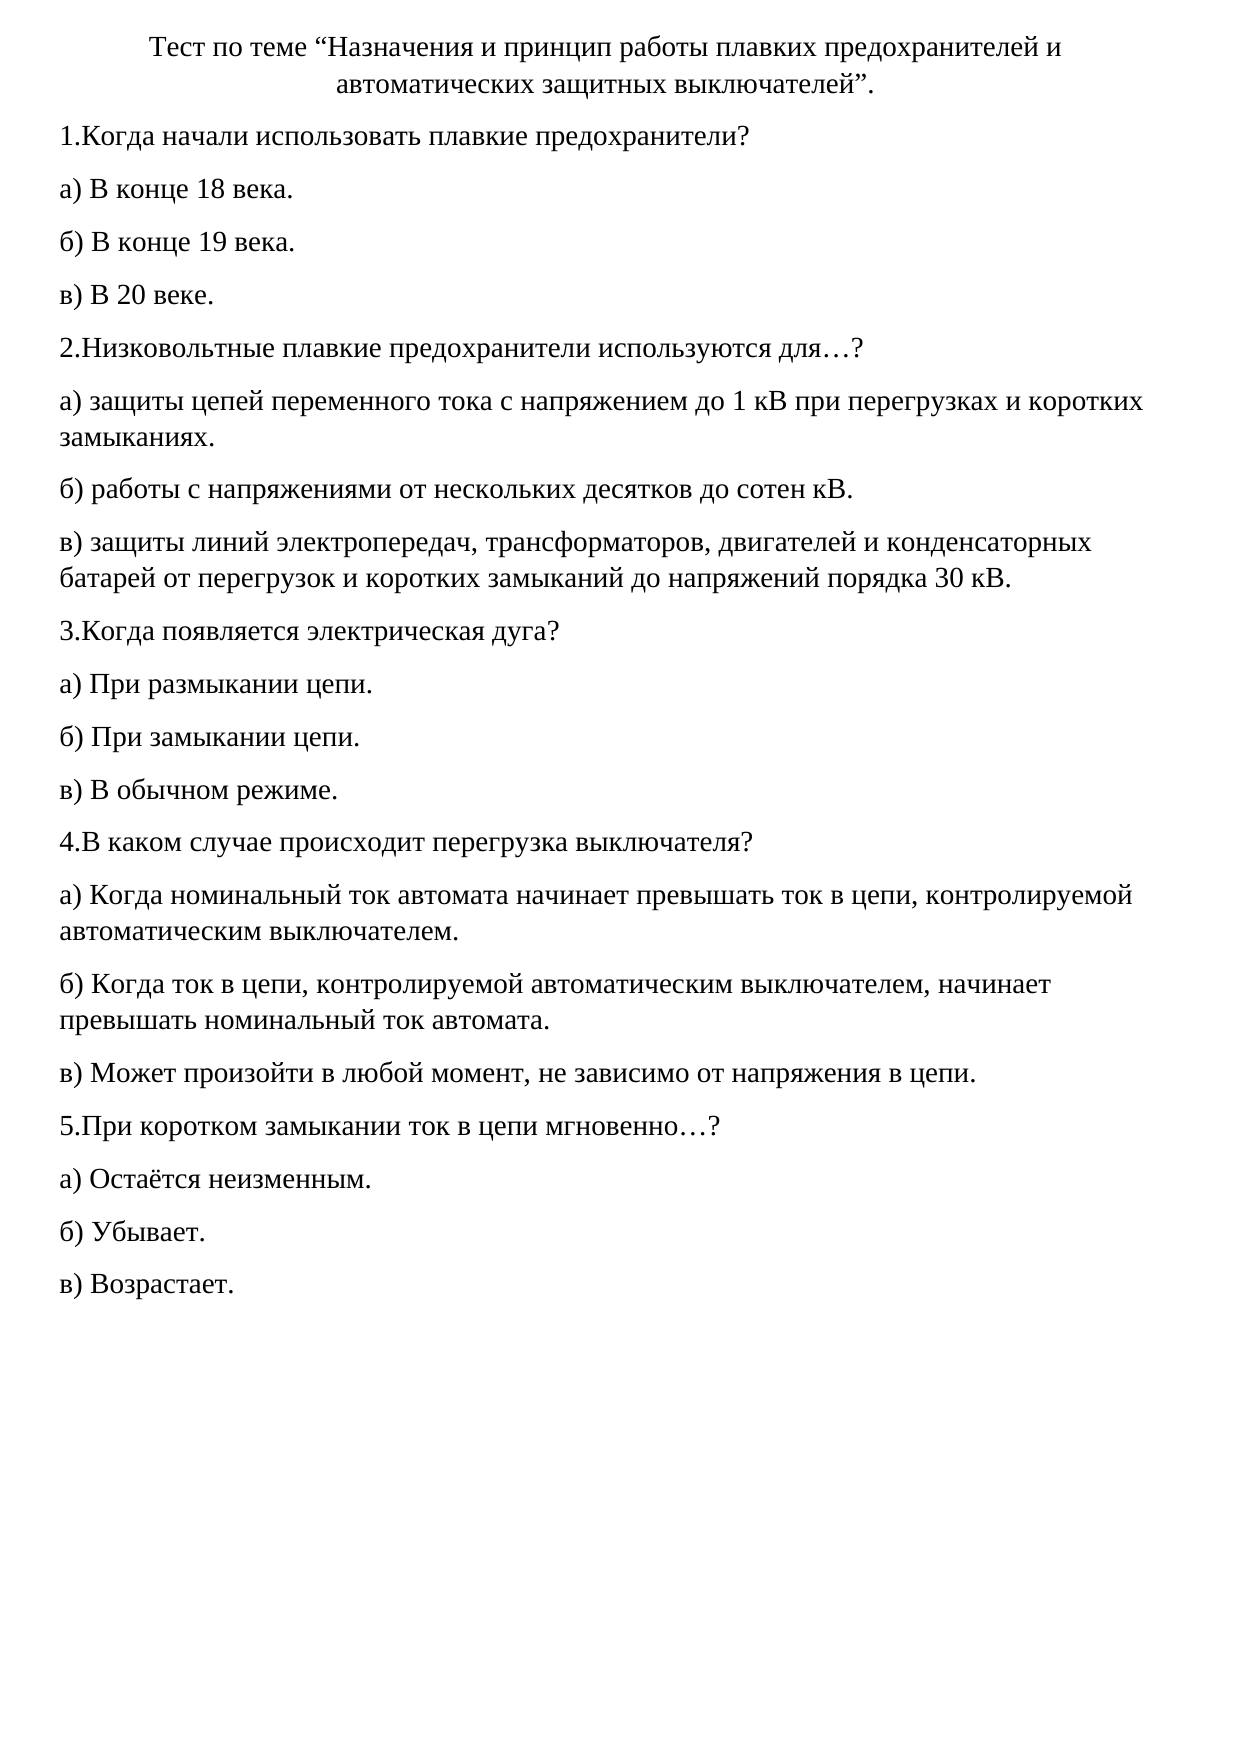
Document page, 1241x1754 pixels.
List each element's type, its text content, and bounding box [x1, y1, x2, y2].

text 2.Низковольтные плавкие предохранители используются для…? [59, 330, 1152, 363]
text 1.Когда начали использовать плавкие предохранители? [59, 118, 1152, 152]
text б) Когда ток в цепи, контролируемой автоматическим выключателем, начинает превышать номинальный ток автомата. [59, 966, 1152, 1036]
text б) В конце 19 века. [59, 224, 1152, 258]
text в) Возрастает. [59, 1267, 1152, 1300]
text а) защиты цепей переменного тока с напряжением до 1 кВ при перегрузках и коротких замыканиях. [59, 383, 1152, 452]
text в) Может произойти в любой момент, не зависимо от напряжения в цепи. [59, 1055, 1152, 1089]
text Тест по теме “Назначения и принцип работы плавких предохранителей и автоматических защитных выключателей”. [59, 29, 1152, 99]
text 3.Когда появляется электрическая дуга? [59, 613, 1152, 647]
text б) Убывает. [59, 1214, 1152, 1247]
text 5.При коротком замыкании ток в цепи мгновенно…? [59, 1108, 1152, 1142]
text а) Когда номинальный ток автомата начинает превышать ток в цепи, контролируемой автоматическим выключателем. [59, 877, 1152, 947]
text а) При размыкании цепи. [59, 666, 1152, 700]
text в) В обычном режиме. [59, 772, 1152, 805]
text а) Остаётся неизменным. [59, 1161, 1152, 1194]
text 4.В каком случае происходит перегрузка выключателя? [59, 824, 1152, 858]
text в) защиты линий электропередач, трансформаторов, двигателей и конденсаторных батарей от перегрузок и коротких замыканий до напряжений порядка 30 кВ. [59, 524, 1152, 594]
text в) В 20 веке. [59, 277, 1152, 311]
text б) При замыкании цепи. [59, 719, 1152, 752]
text б) работы с напряжениями от нескольких десятков до сотен кВ. [59, 472, 1152, 505]
text а) В конце 18 века. [59, 171, 1152, 205]
